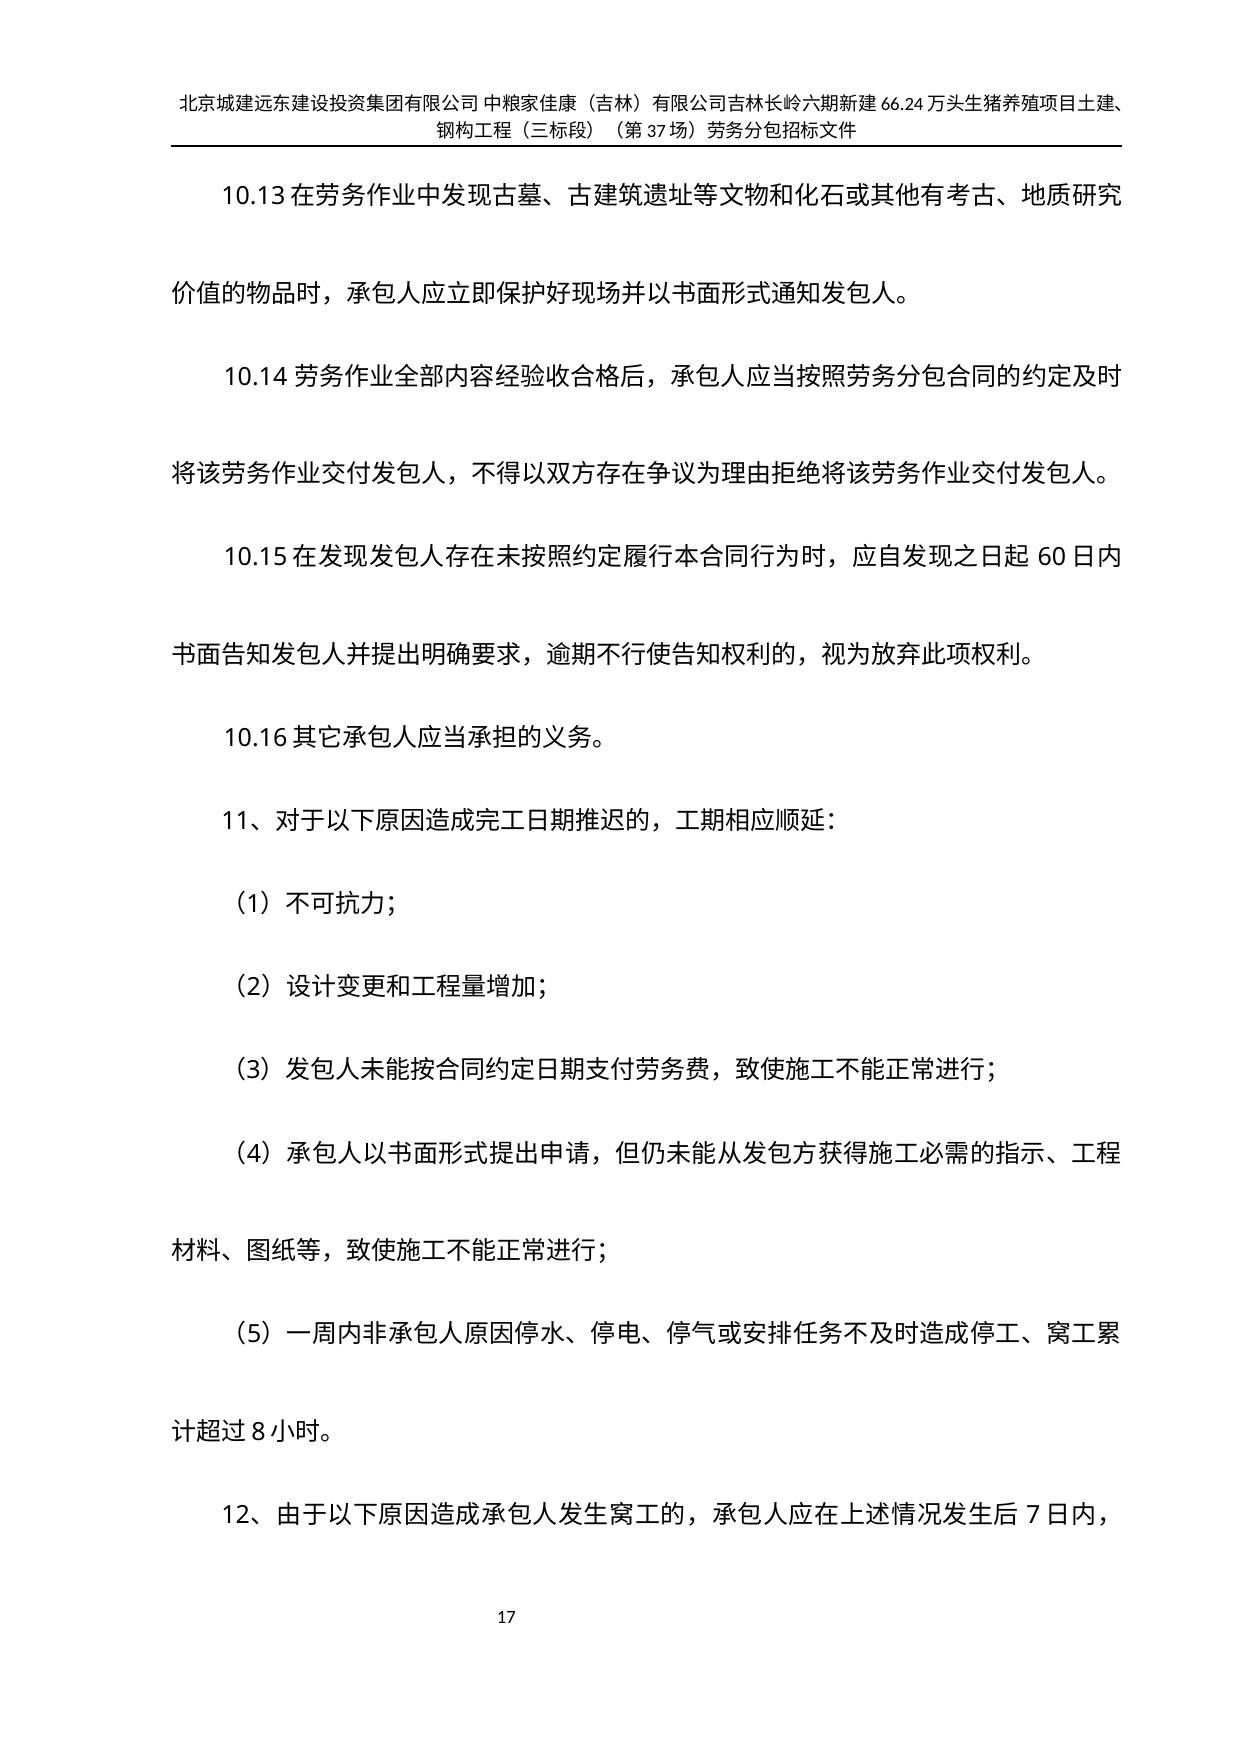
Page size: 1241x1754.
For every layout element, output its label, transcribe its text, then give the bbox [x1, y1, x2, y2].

text （4）承包人以书面形式提出申请，但仍未能从发包方获得施工必需的指示、工程材料、图纸等，致使施工不能正常进行； [171, 1119, 1122, 1281]
text （1）不可抗力； [171, 869, 1122, 934]
text （2）设计变更和工程量增加； [171, 952, 1122, 1017]
text 11、对于以下原因造成完工日期推迟的，工期相应顺延： [171, 786, 1122, 851]
text 10.15在发现发包人存在未按照约定履行本合同行为时，应自发现之日起60日内书面告知发包人并提出明确要求，逾期不行使告知权利的，视为放弃此项权利。 [171, 522, 1122, 685]
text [171, 1480, 1122, 1545]
text 10.16其它承包人应当承担的义务。 [171, 703, 1122, 768]
text 10.14 劳务作业全部内容经验收合格后，承包人应当按照劳务分包合同的约定及时将该劳务作业交付发包人，不得以双方存在争议为理由拒绝将该劳务作业交付发包人。 [171, 342, 1122, 504]
text （5）一周内非承包人原因停水、停电、停气或安排任务不及时造成停工、窝工累计超过8小时。 [171, 1299, 1122, 1462]
text （3）发包人未能按合同约定日期支付劳务费，致使施工不能正常进行； [171, 1036, 1122, 1101]
text 10.13在劳务作业中发现古墓、古建筑遗址等文物和化石或其他有考古、地质研究价值的物品时，承包人应立即保护好现场并以书面形式通知发包人。 [171, 161, 1122, 324]
